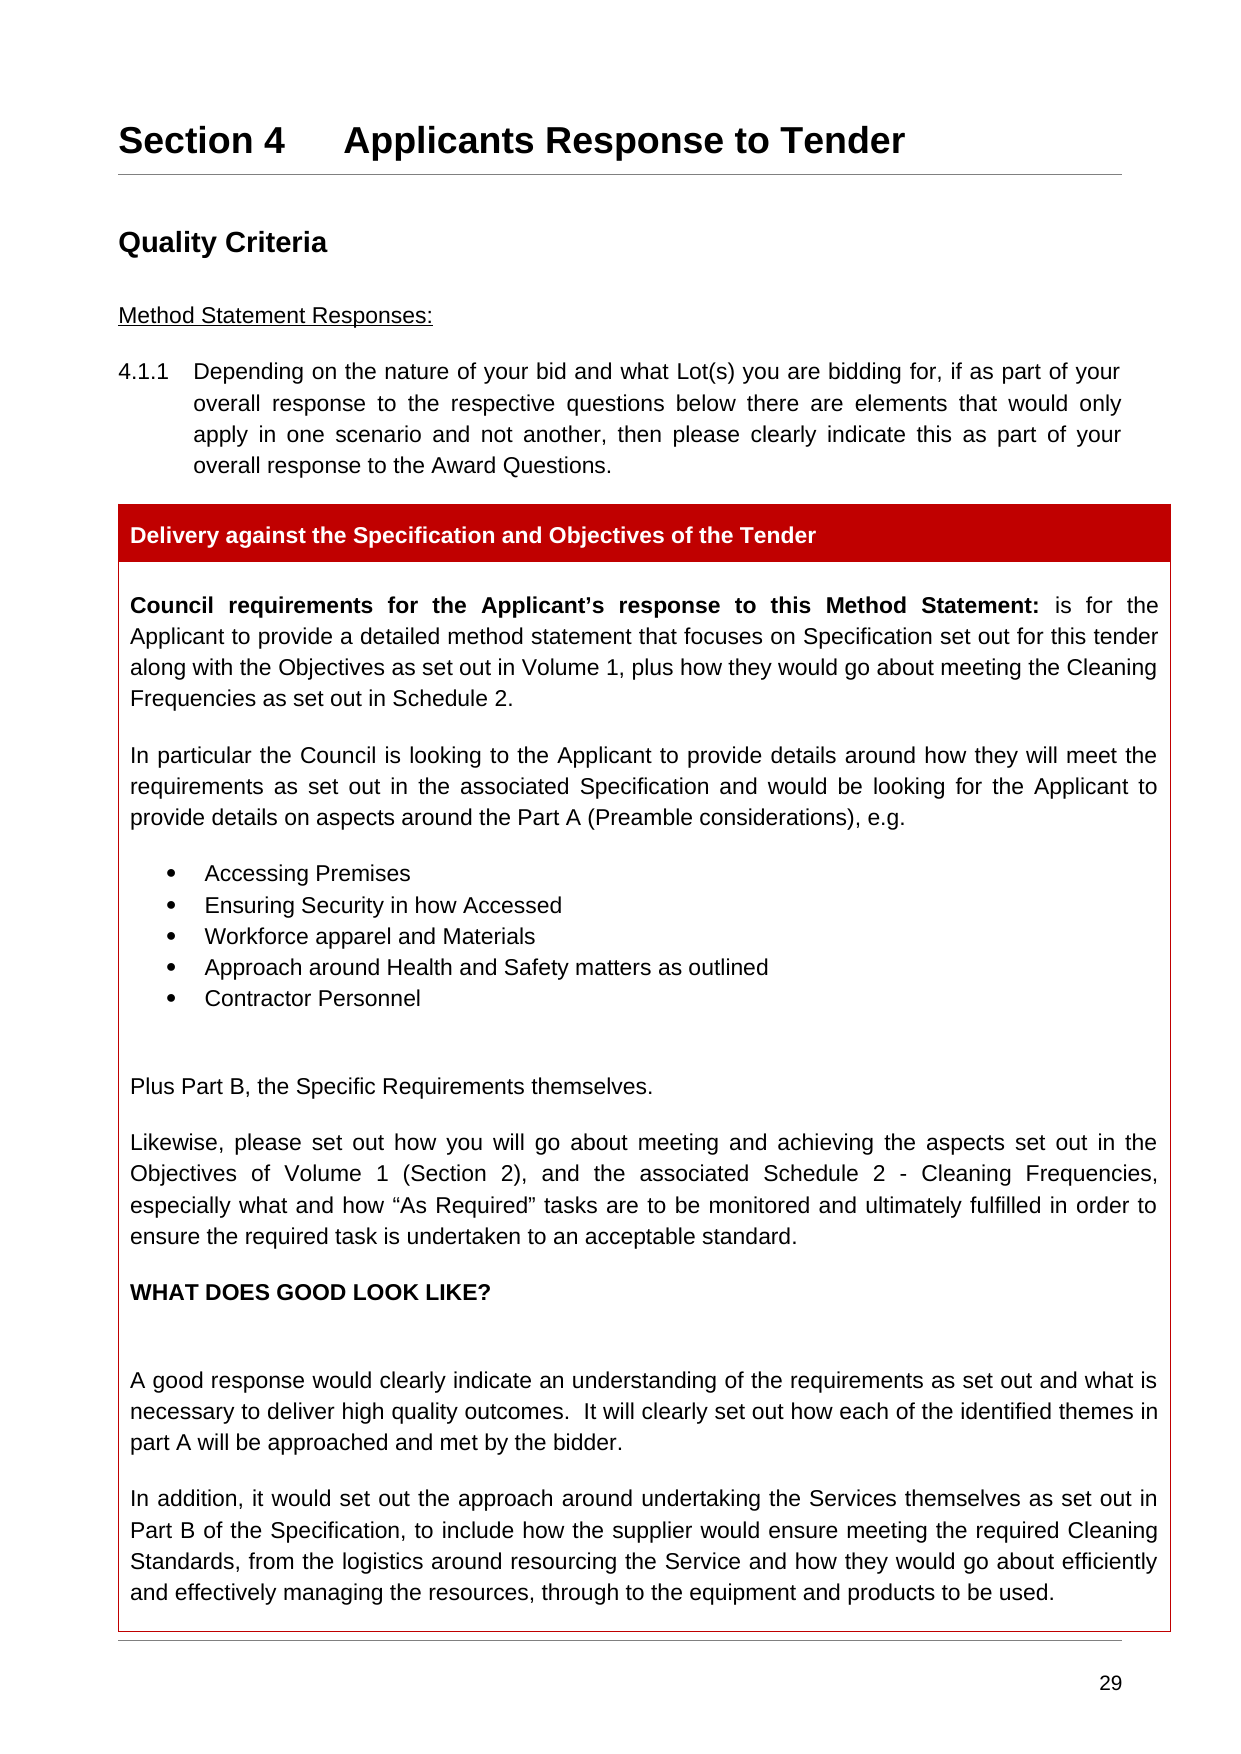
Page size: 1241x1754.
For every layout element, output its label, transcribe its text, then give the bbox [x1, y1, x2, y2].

text Method Statement Responses: [118, 297, 1122, 328]
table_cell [119, 562, 1170, 1631]
text Section 4 Applicants Response to Tender [118, 118, 1122, 174]
text Quality Criteria [118, 225, 1122, 258]
table_header Delivery against the Specification and Objectives of the Tender [119, 505, 1170, 561]
list Depending on the nature of your bid and what Lot(s) you are bidding for, if as part of your overall response to the respective questions below there are elements that would only apply in one scenario and not another, then please clearly indicate this as part of your overall response to the Award Questions. [118, 353, 1122, 478]
